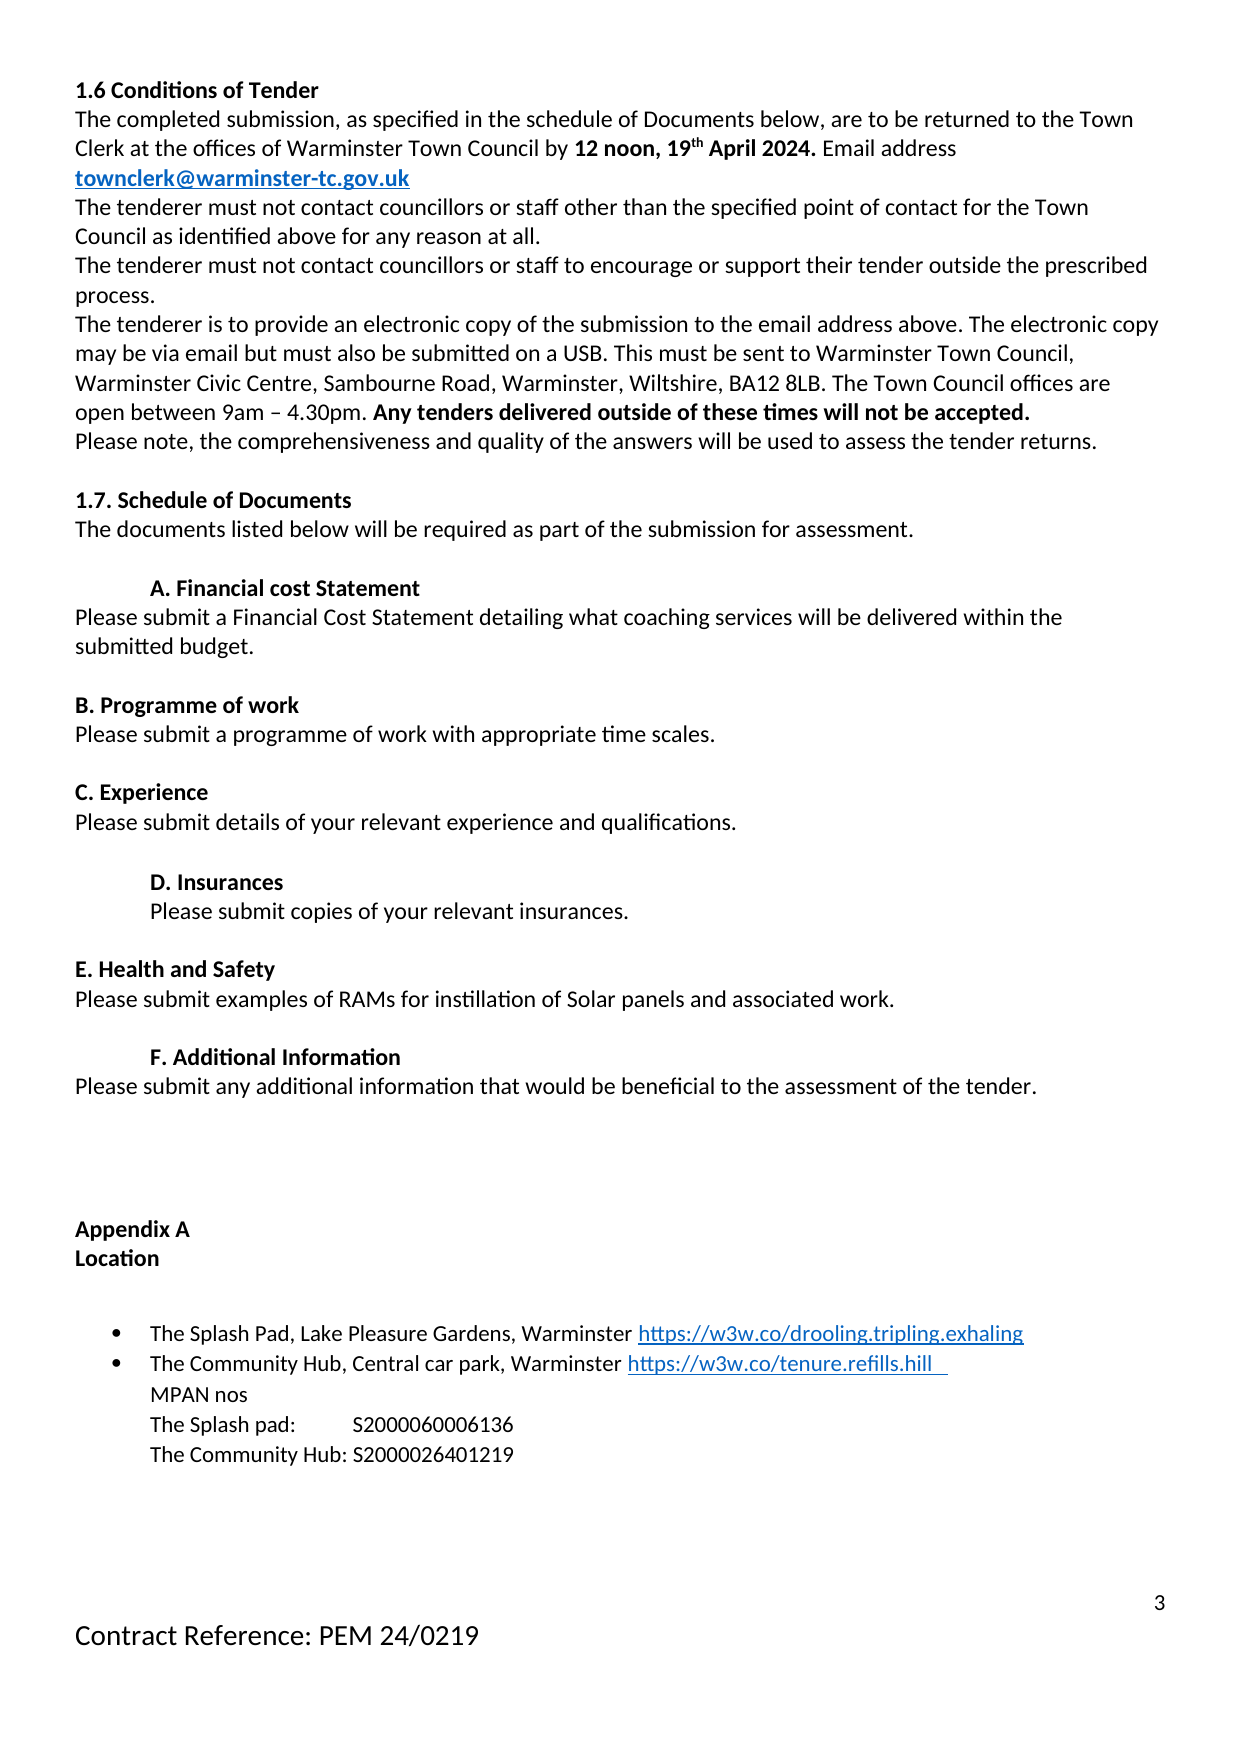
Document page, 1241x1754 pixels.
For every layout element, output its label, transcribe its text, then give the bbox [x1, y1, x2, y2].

text Please submit any additional information that would be beneficial to the assessment of the tender. [75, 1071, 1165, 1101]
text The documents listed below will be required as part of the submission for assessment. [75, 514, 1165, 543]
list The Splash Pad, Lake Pleasure Gardens, Warminster https://w3w.co/drooling.tripling.exhaling [112, 1319, 1165, 1347]
list A. Financial cost Statement [75, 573, 1165, 602]
text Appendix A [75, 1214, 1165, 1243]
text C. Experience [75, 777, 1165, 807]
text Location [75, 1243, 1165, 1272]
text Please submit details of your relevant experience and qualifications. [75, 807, 1165, 836]
text The tenderer must not contact councillors or staff other than the specified point of contact for the Town Council as identified above for any reason at all. [75, 192, 1165, 251]
text The tenderer must not contact councillors or staff to encourage or support their tender outside the prescribed process. [75, 251, 1165, 309]
text E. Health and Safety [75, 954, 1165, 984]
text Please note, the comprehensiveness and quality of the answers will be used to assess the tender returns. [75, 426, 1165, 456]
text B. Programme of work [75, 690, 1165, 719]
list The Community Hub: S2000026401219 [150, 1440, 1165, 1468]
text 1.7. Schedule of Documents [75, 485, 1165, 514]
text The tenderer is to provide an electronic copy of the submission to the email address above. The electronic copy may be via email but must also be submitted on a USB. This must be sent to Warminster Town Council, Warminster Civic Centre, Sambourne Road, Warminster, Wiltshire, BA12 8LB. The Town Council offices are open between 9am – 4.30pm. Any tenders delivered outside of these times will not be accepted. [75, 309, 1165, 426]
list F. Additional Information [75, 1042, 1165, 1071]
text Please submit a programme of work with appropriate time scales. [75, 719, 1165, 748]
list The Community Hub, Central car park, Warminster https://w3w.co/tenure.refills.hill [112, 1349, 1165, 1378]
text The completed submission, as specified in the schedule of Documents below, are to be returned to the Town Clerk at the offices of Warminster Town Council by 12 noon, 19th April 2024. Email address townclerk@warminster-tc.gov.uk [75, 104, 1165, 192]
list Please submit copies of your relevant insurances. [75, 896, 1165, 925]
text Please submit examples of RAMs for instillation of Solar panels and associated work. [75, 984, 1165, 1013]
text 1.6 Conditions of Tender [75, 75, 1165, 104]
list MPAN nos [150, 1380, 1165, 1408]
text Please submit a Financial Cost Statement detailing what coaching services will be delivered within the submitted budget. [75, 602, 1165, 660]
list The Splash pad: S2000060006136 [150, 1410, 1165, 1438]
list D. Insurances [75, 867, 1165, 896]
